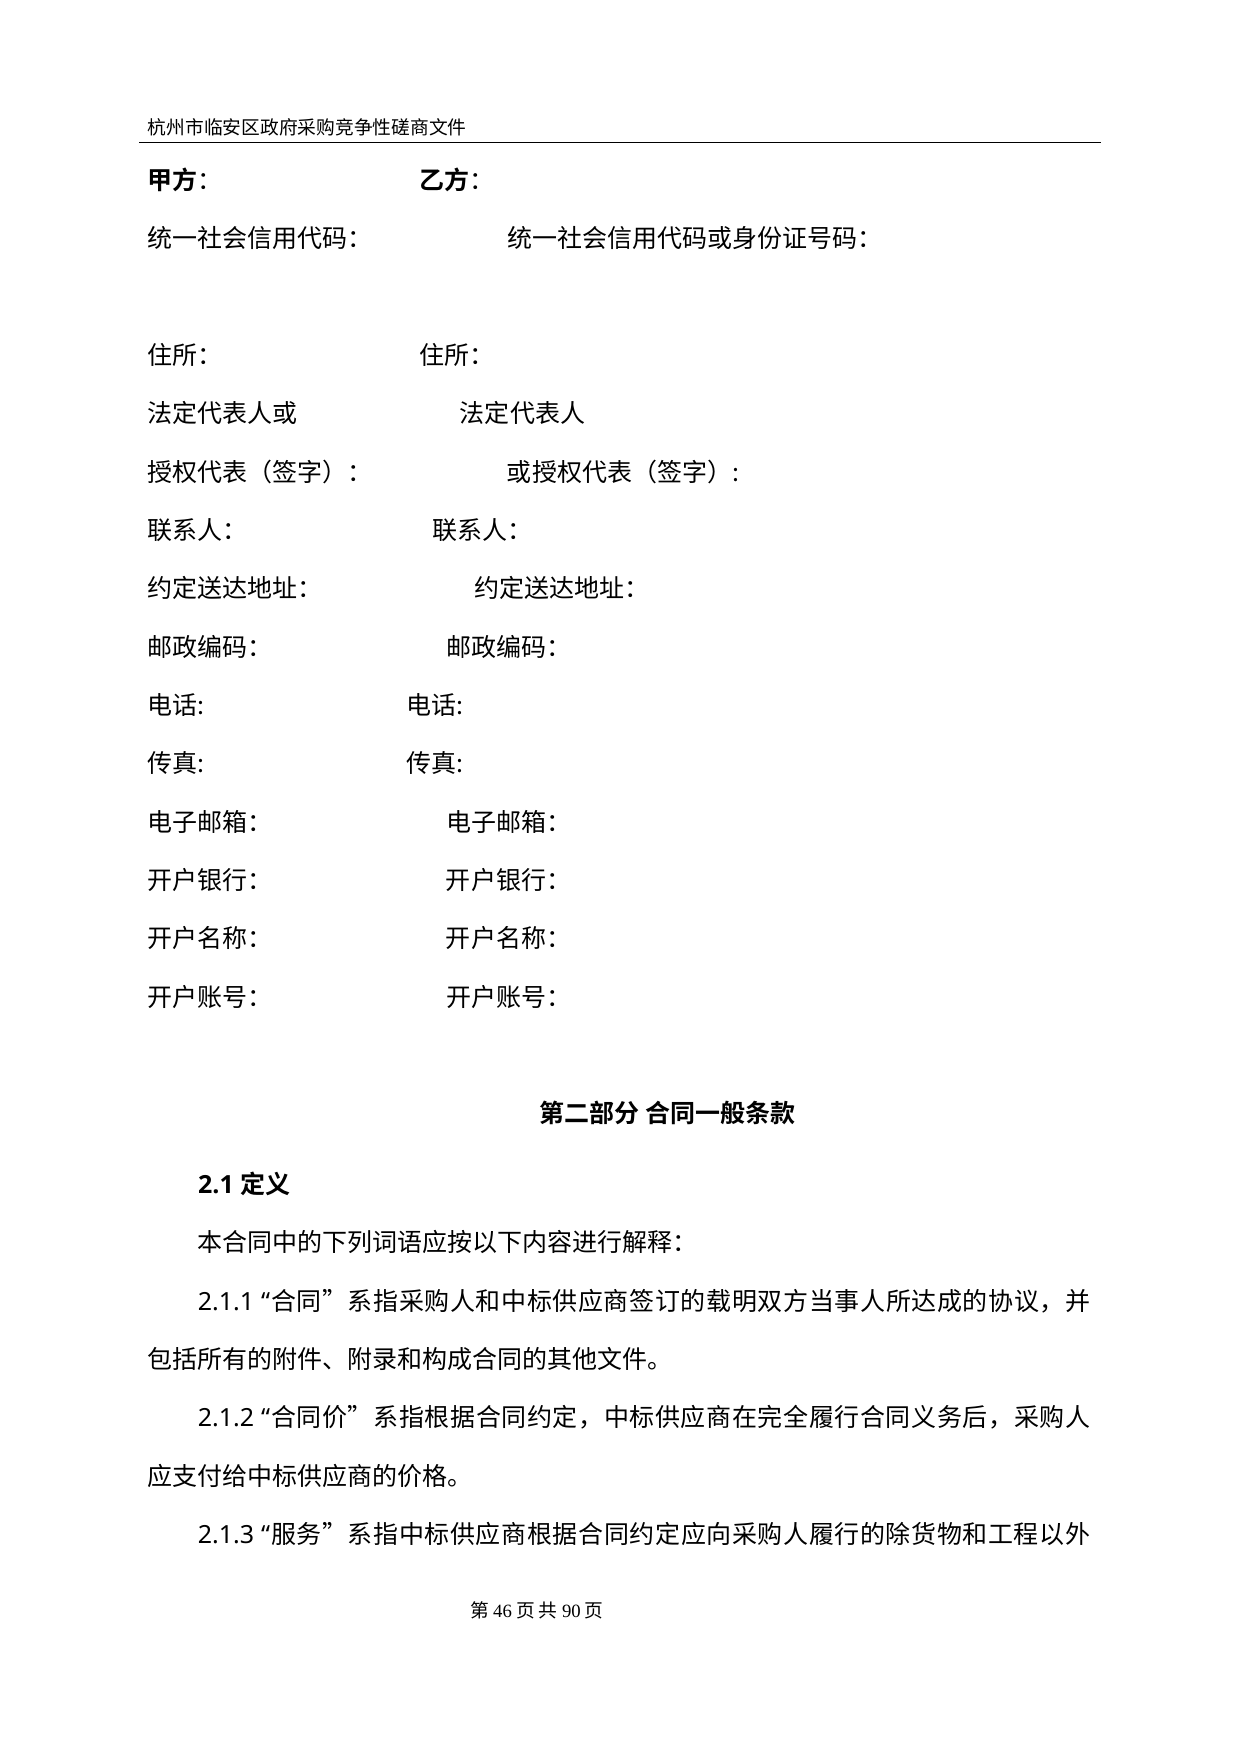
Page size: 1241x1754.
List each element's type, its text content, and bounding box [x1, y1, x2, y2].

text 开户账号： 开户账号： [148, 959, 1092, 1018]
text 2.1 定义 [148, 1147, 1092, 1205]
text 本合同中的下列词语应按以下内容进行解释： [148, 1205, 1092, 1263]
text 2.1.1 “合同”系指采购人和中标供应商签订的载明双方当事人所达成的协议，并包括所有的附件、附录和构成合同的其他文件。 [148, 1263, 1092, 1380]
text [148, 1497, 1092, 1555]
text 甲方： 乙方： [148, 143, 1092, 201]
text 联系人： 联系人： [148, 493, 1092, 551]
text 传真: 传真: [148, 726, 1092, 784]
text 统一社会信用代码： 统一社会信用代码或身份证号码： [148, 201, 1092, 259]
text 2.1.2 “合同价”系指根据合同约定，中标供应商在完全履行合同义务后，采购人应支付给中标供应商的价格。 [148, 1380, 1092, 1497]
text 电子邮箱： 电子邮箱： [148, 784, 1092, 843]
text 授权代表（签字）： 或授权代表（签字）: [148, 434, 1092, 493]
text 开户名称： 开户名称： [148, 901, 1092, 959]
text 约定送达地址： 约定送达地址： [148, 551, 1092, 609]
text 电话: 电话: [148, 668, 1092, 726]
text 邮政编码： 邮政编码： [148, 609, 1092, 668]
text 法定代表人或 法定代表人 [148, 376, 1092, 434]
text 住所： 住所： [148, 318, 1092, 376]
text 第二部分 合同一般条款 [191, 1076, 1092, 1134]
text 开户银行： 开户银行： [148, 843, 1092, 901]
